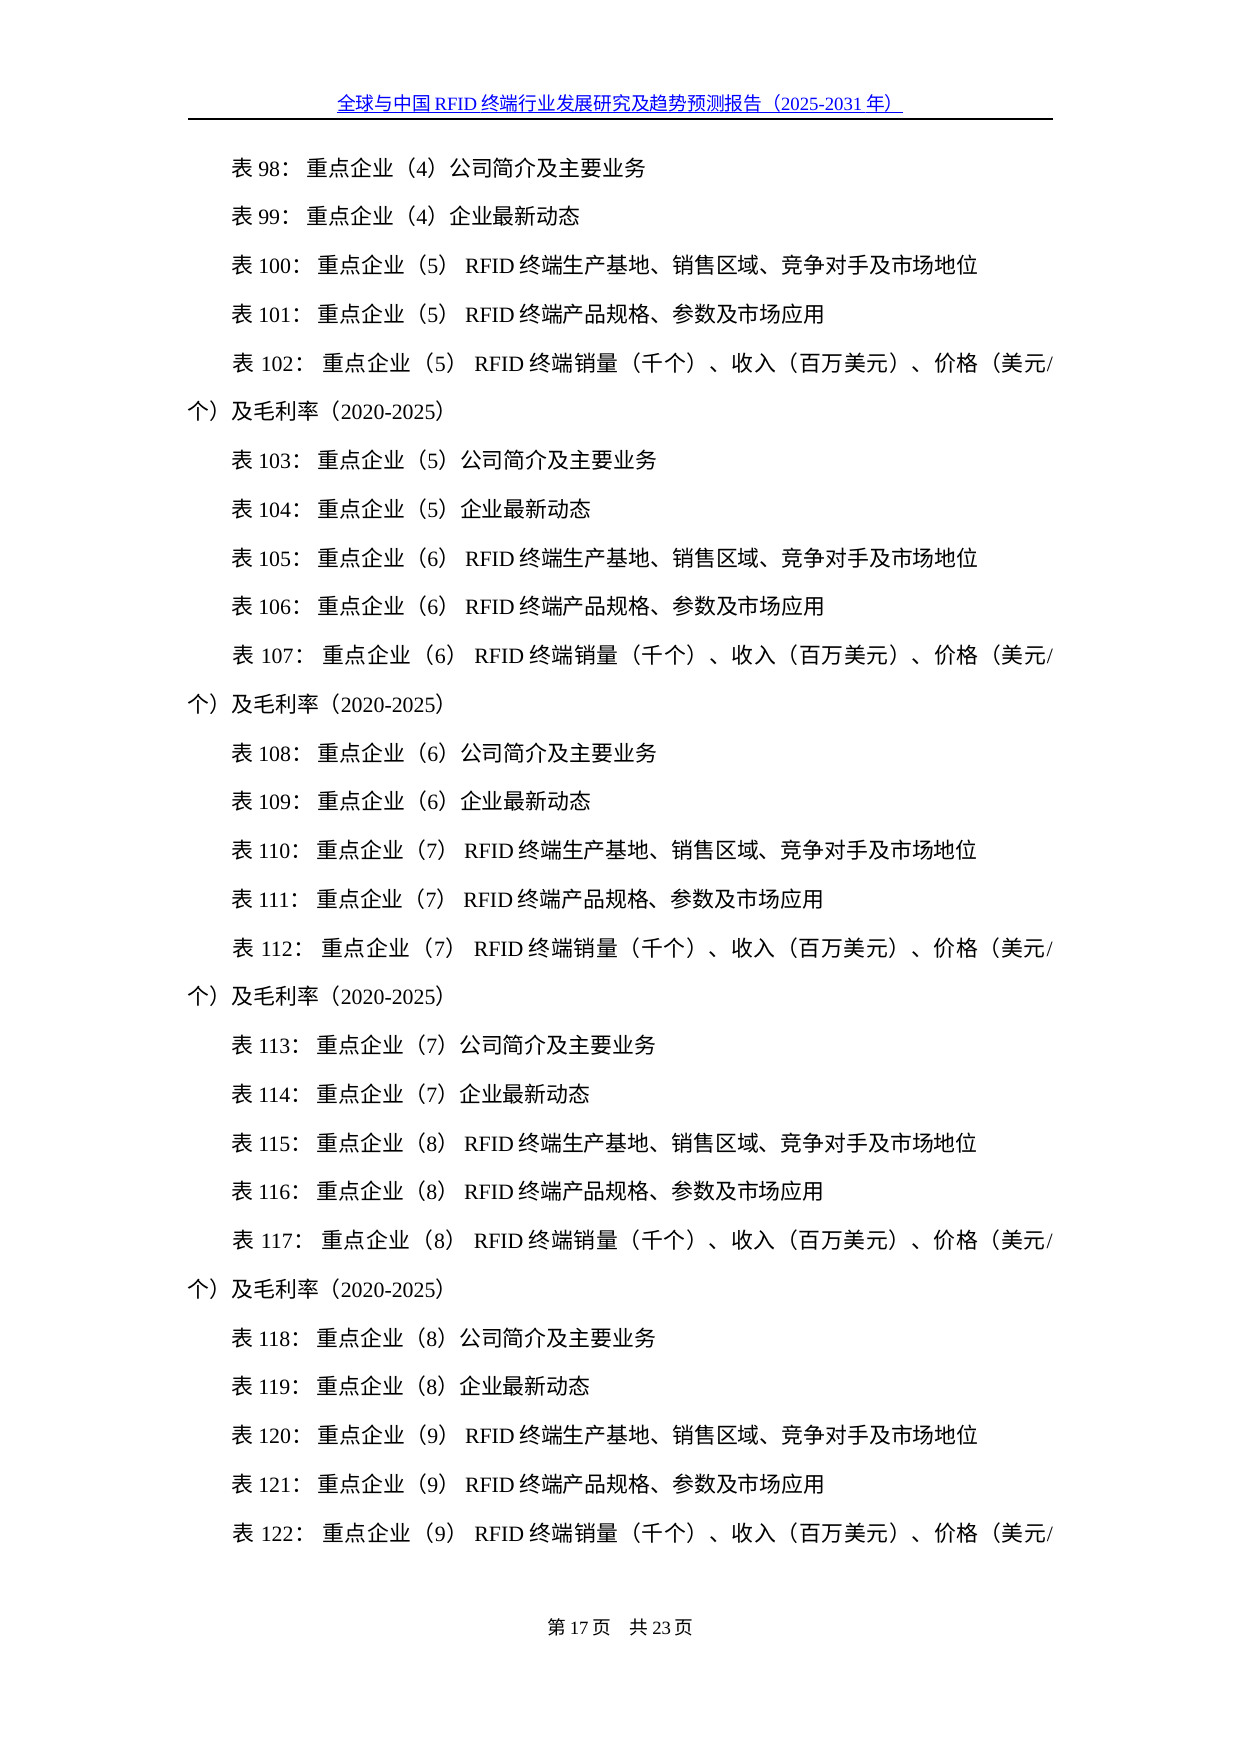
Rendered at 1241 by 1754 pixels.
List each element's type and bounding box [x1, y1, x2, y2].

text [187, 150, 1053, 1548]
